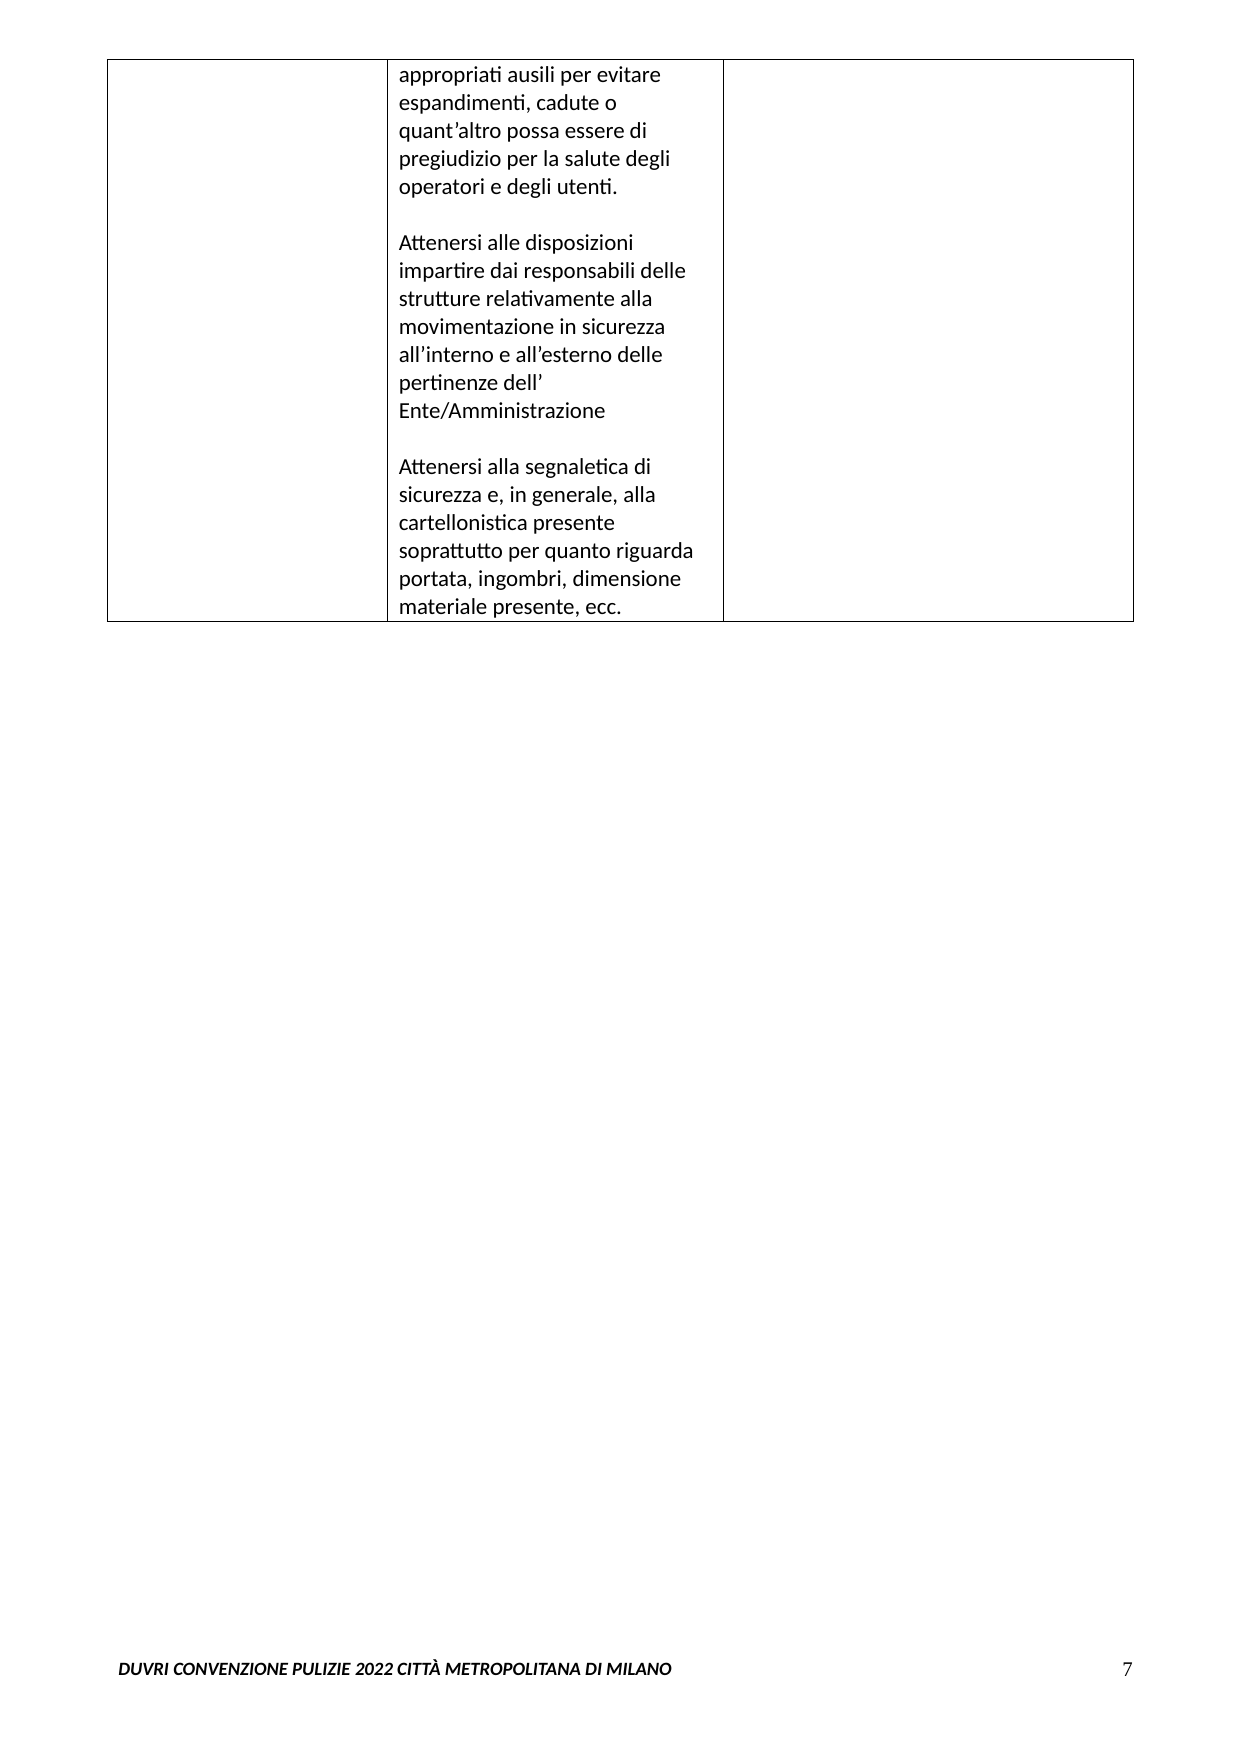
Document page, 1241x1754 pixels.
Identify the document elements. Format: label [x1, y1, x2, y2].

table_cell [724, 60, 1133, 621]
table_cell [388, 60, 723, 621]
table_cell [108, 60, 387, 621]
